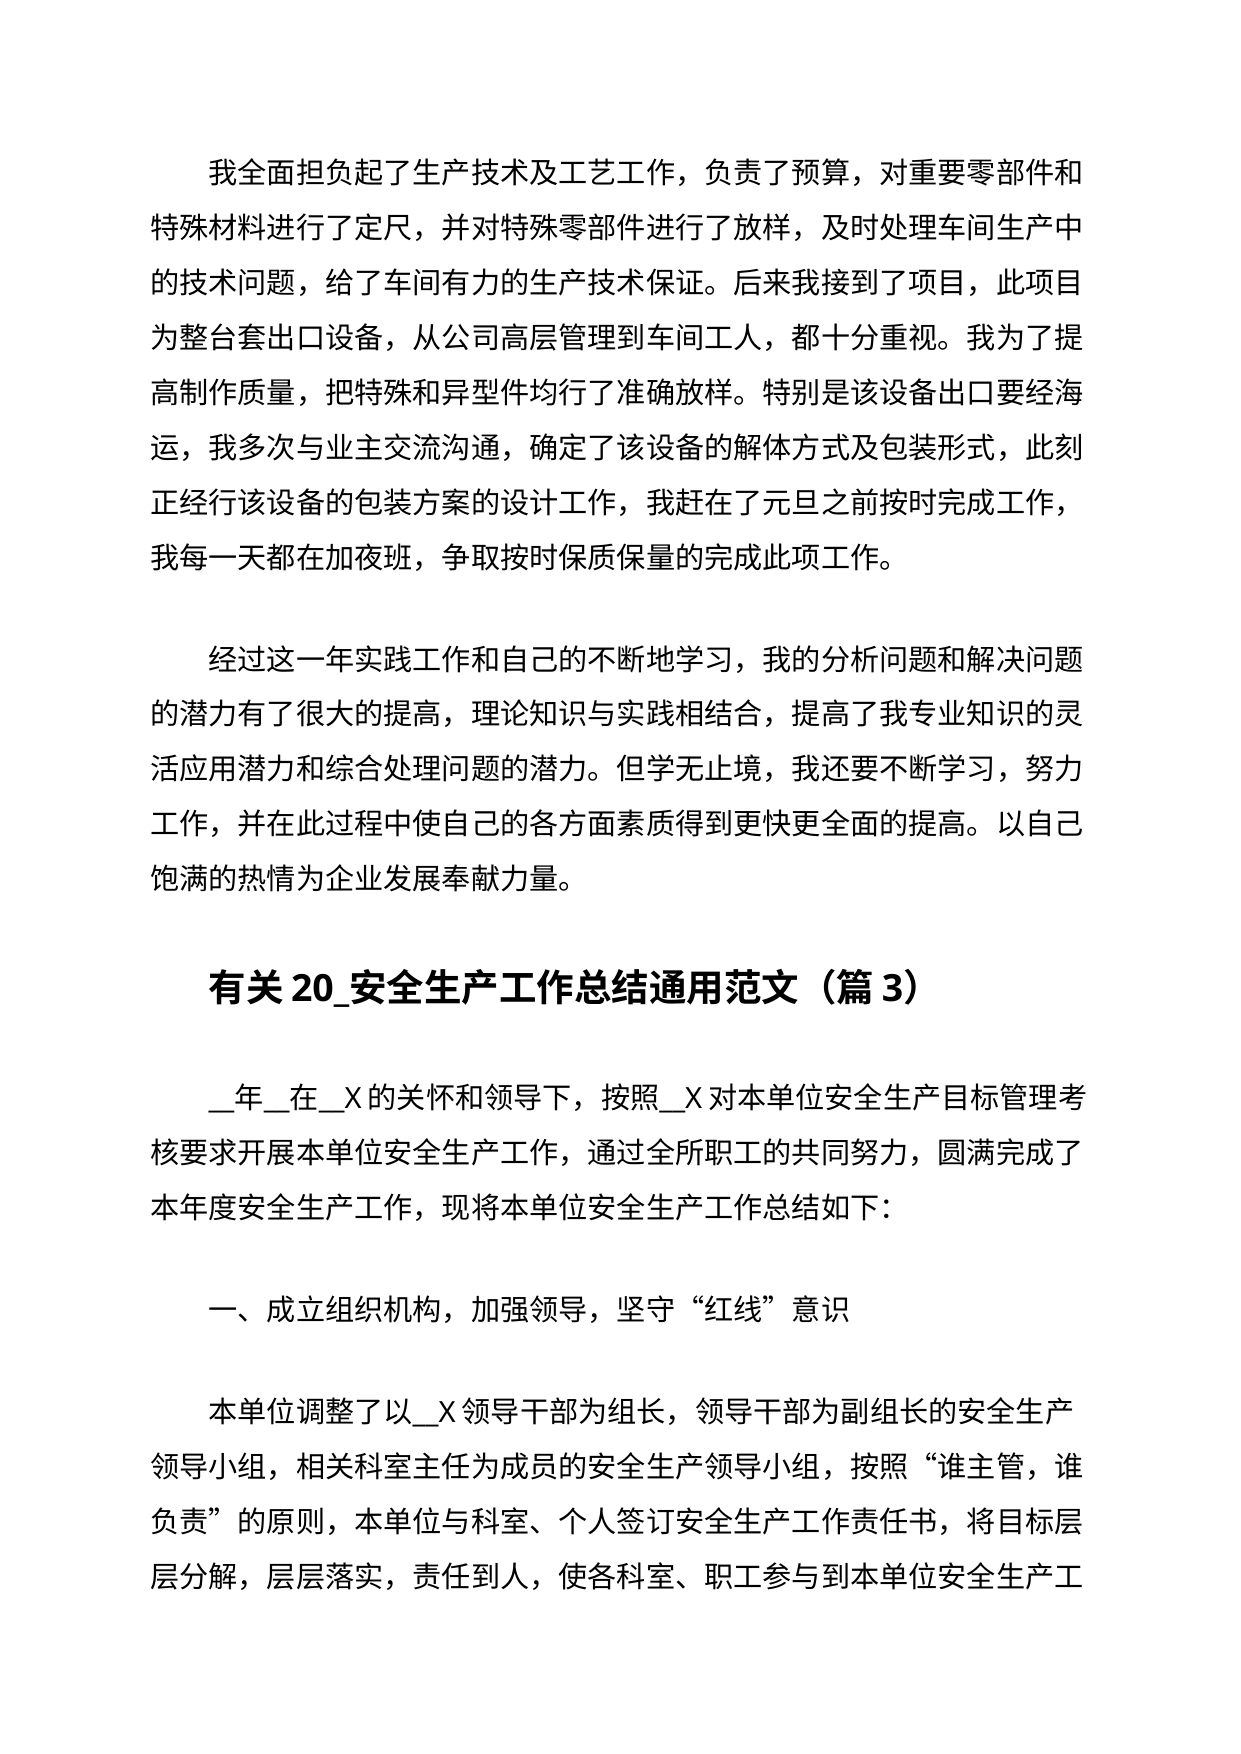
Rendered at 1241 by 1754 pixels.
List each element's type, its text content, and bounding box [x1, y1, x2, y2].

text 经过这一年实践工作和自己的不断地学习，我的分析问题和解决问题的潜力有了很大的提高，理论知识与实践相结合，提高了我专业知识的灵活应用潜力和综合处理问题的潜力。但学无止境，我还要不断学习，努力工作，并在此过程中使自己的各方面素质得到更快更全面的提高。以自己饱满的热情为企业发展奉献力量。 [150, 636, 1090, 898]
text 一、成立组织机构，加强领导，坚守“红线”意识 [150, 1287, 1090, 1329]
text 我全面担负起了生产技术及工艺工作，负责了预算，对重要零部件和特殊材料进行了定尺，并对特殊零部件进行了放样，及时处理车间生产中的技术问题，给了车间有力的生产技术保证。后来我接到了项目，此项目为整台套出口设备，从公司高层管理到车间工人，都十分重视。我为了提高制作质量，把特殊和异型件均行了准确放样。特别是该设备出口要经海运，我多次与业主交流沟通，确定了该设备的解体方式及包装形式，此刻正经行该设备的包装方案的设计工作，我赶在了元旦之前按时完成工作，我每一天都在加夜班，争取按时保质保量的完成此项工作。 [150, 150, 1090, 577]
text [150, 1388, 1090, 1596]
text __年__在__X的关怀和领导下，按照__X对本单位安全生产目标管理考核要求开展本单位安全生产工作，通过全所职工的共同努力，圆满完成了本年度安全生产工作，现将本单位安全生产工作总结如下： [150, 1075, 1090, 1227]
text 有关20_安全生产工作总结通用范文（篇3） [150, 957, 1090, 1012]
